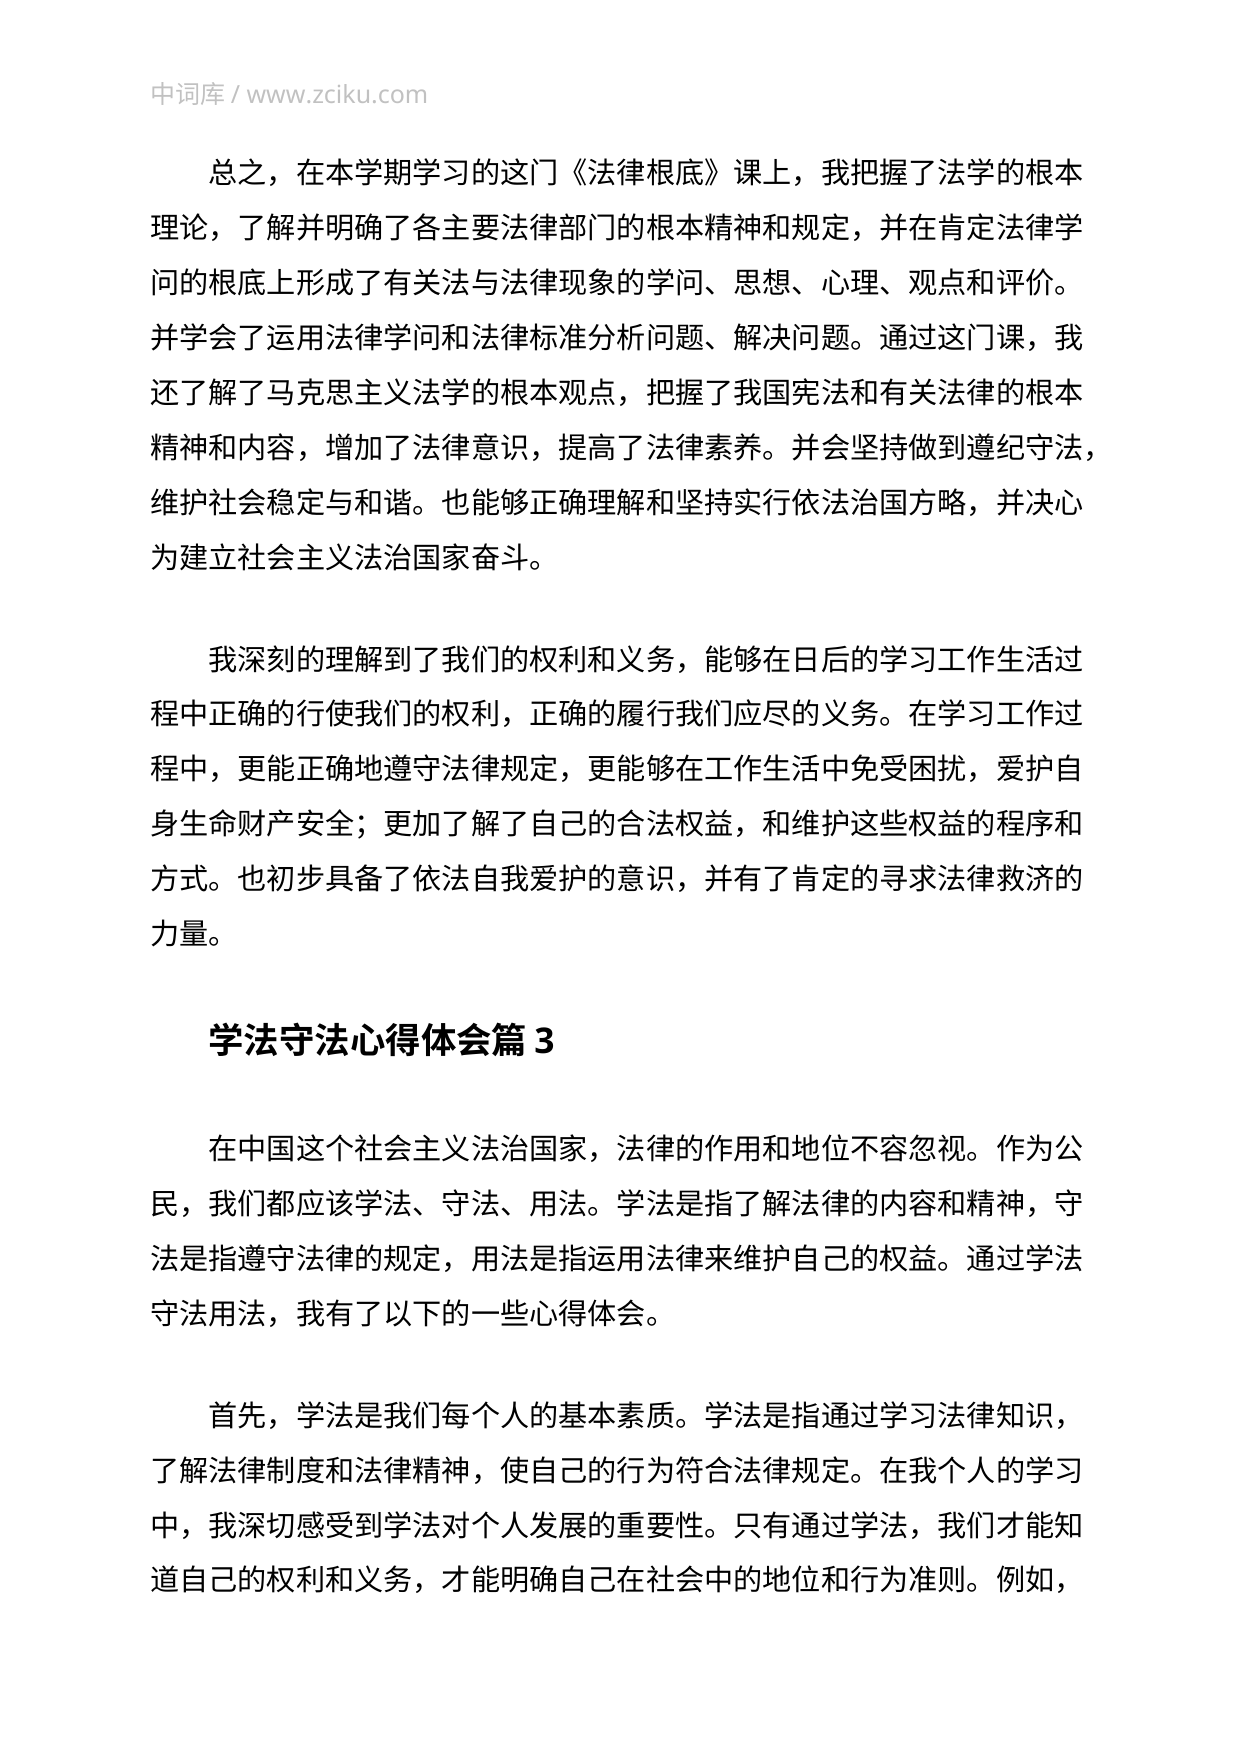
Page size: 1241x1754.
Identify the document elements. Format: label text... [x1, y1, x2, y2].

text 学法守法心得体会篇3 [150, 1012, 1090, 1064]
text 总之，在本学期学习的这门《法律根底》课上，我把握了法学的根本理论，了解并明确了各主要法律部门的根本精神和规定，并在肯定法律学问的根底上形成了有关法与法律现象的学问、思想、心理、观点和评价。并学会了运用法律学问和法律标准分析问题、解决问题。通过这门课，我还了解了马克思主义法学的根本观点，把握了我国宪法和有关法律的根本精神和内容，增加了法律意识，提高了法律素养。并会坚持做到遵纪守法，维护社会稳定与和谐。也能够正确理解和坚持实行依法治国方略，并决心为建立社会主义法治国家奋斗。 [150, 150, 1090, 577]
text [150, 1392, 1090, 1599]
text 我深刻的理解到了我们的权利和义务，能够在日后的学习工作生活过程中正确的行使我们的权利，正确的履行我们应尽的义务。在学习工作过程中，更能正确地遵守法律规定，更能够在工作生活中免受困扰，爱护自身生命财产安全；更加了解了自己的合法权益，和维护这些权益的程序和方式。也初步具备了依法自我爱护的意识，并有了肯定的寻求法律救济的力量。 [150, 636, 1090, 953]
text 在中国这个社会主义法治国家，法律的作用和地位不容忽视。作为公民，我们都应该学法、守法、用法。学法是指了解法律的内容和精神，守法是指遵守法律的规定，用法是指运用法律来维护自己的权益。通过学法守法用法，我有了以下的一些心得体会。 [150, 1126, 1090, 1333]
